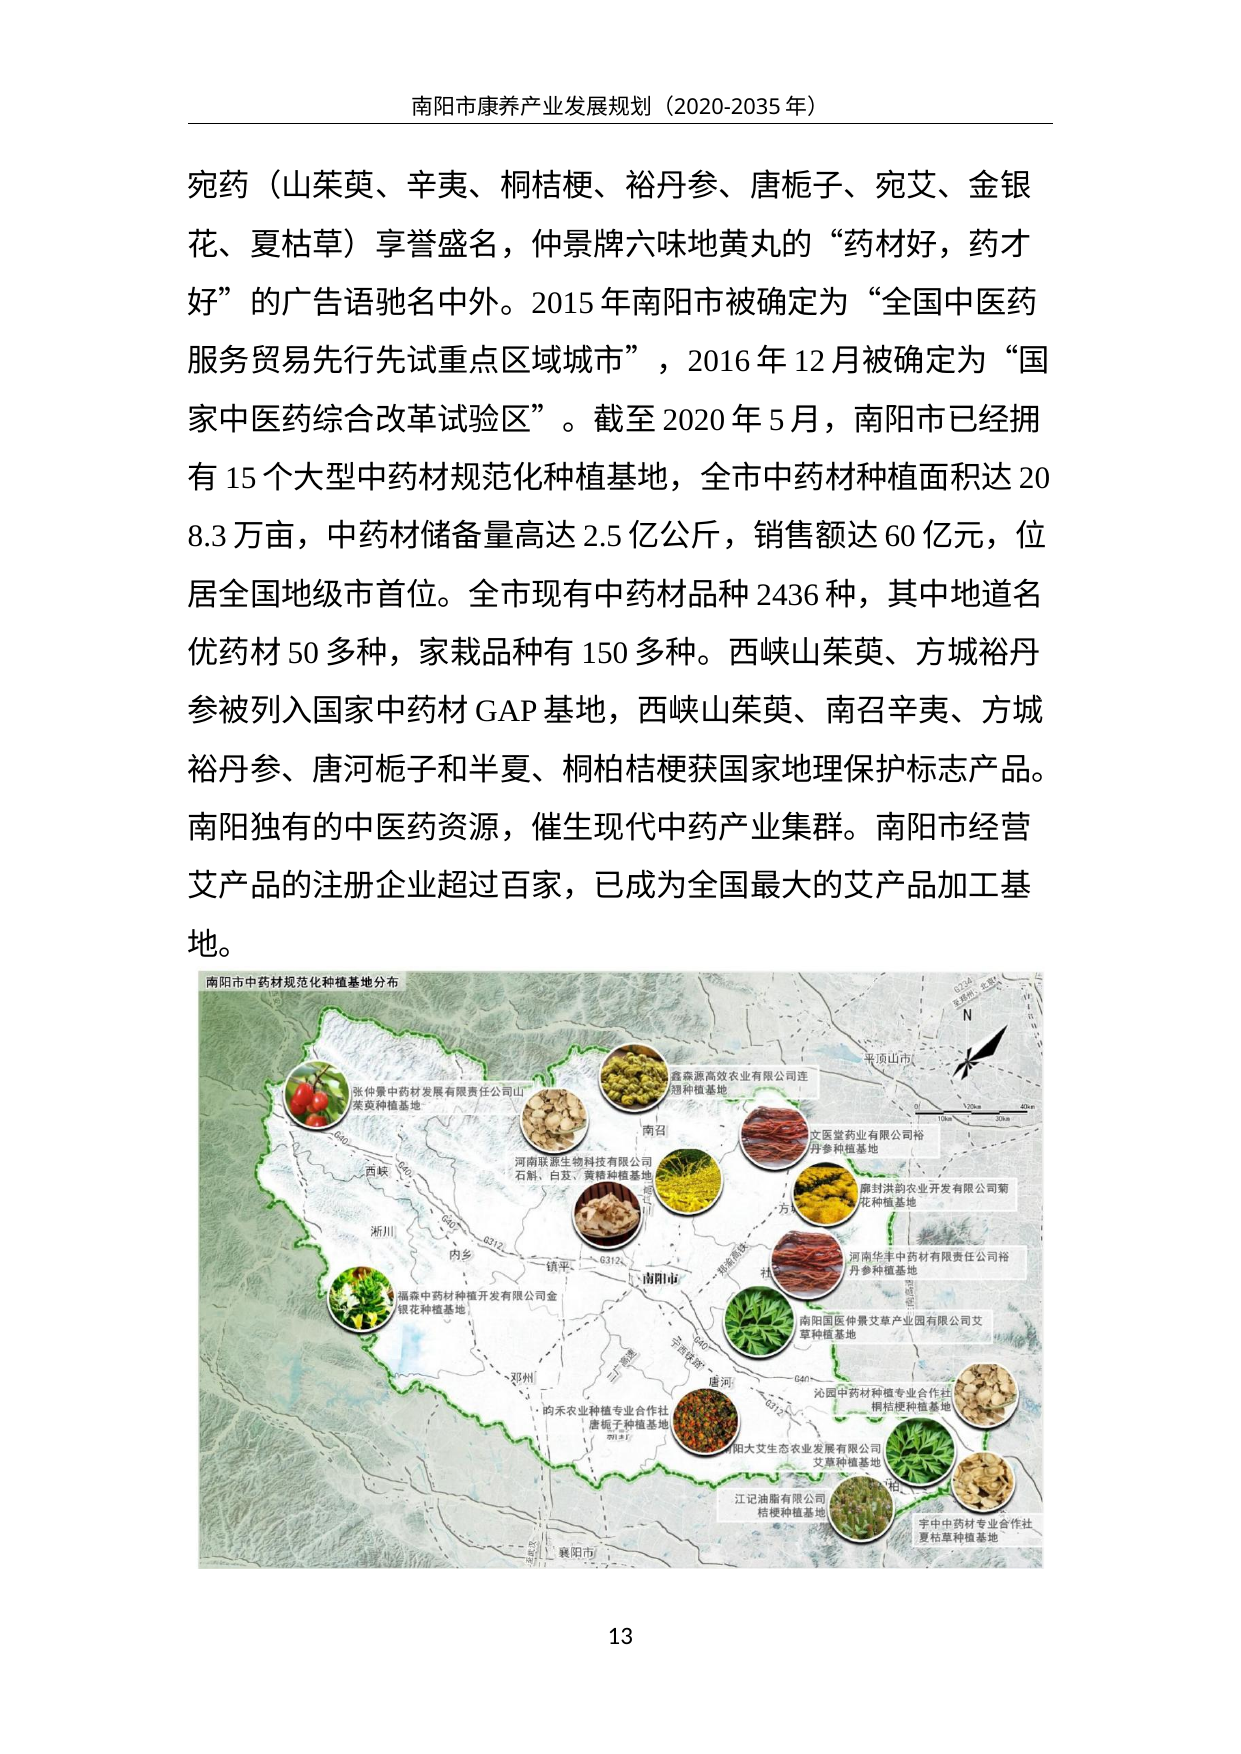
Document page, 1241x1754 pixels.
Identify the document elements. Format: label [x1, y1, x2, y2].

picture [195, 966, 1045, 1569]
text [187, 150, 1053, 967]
